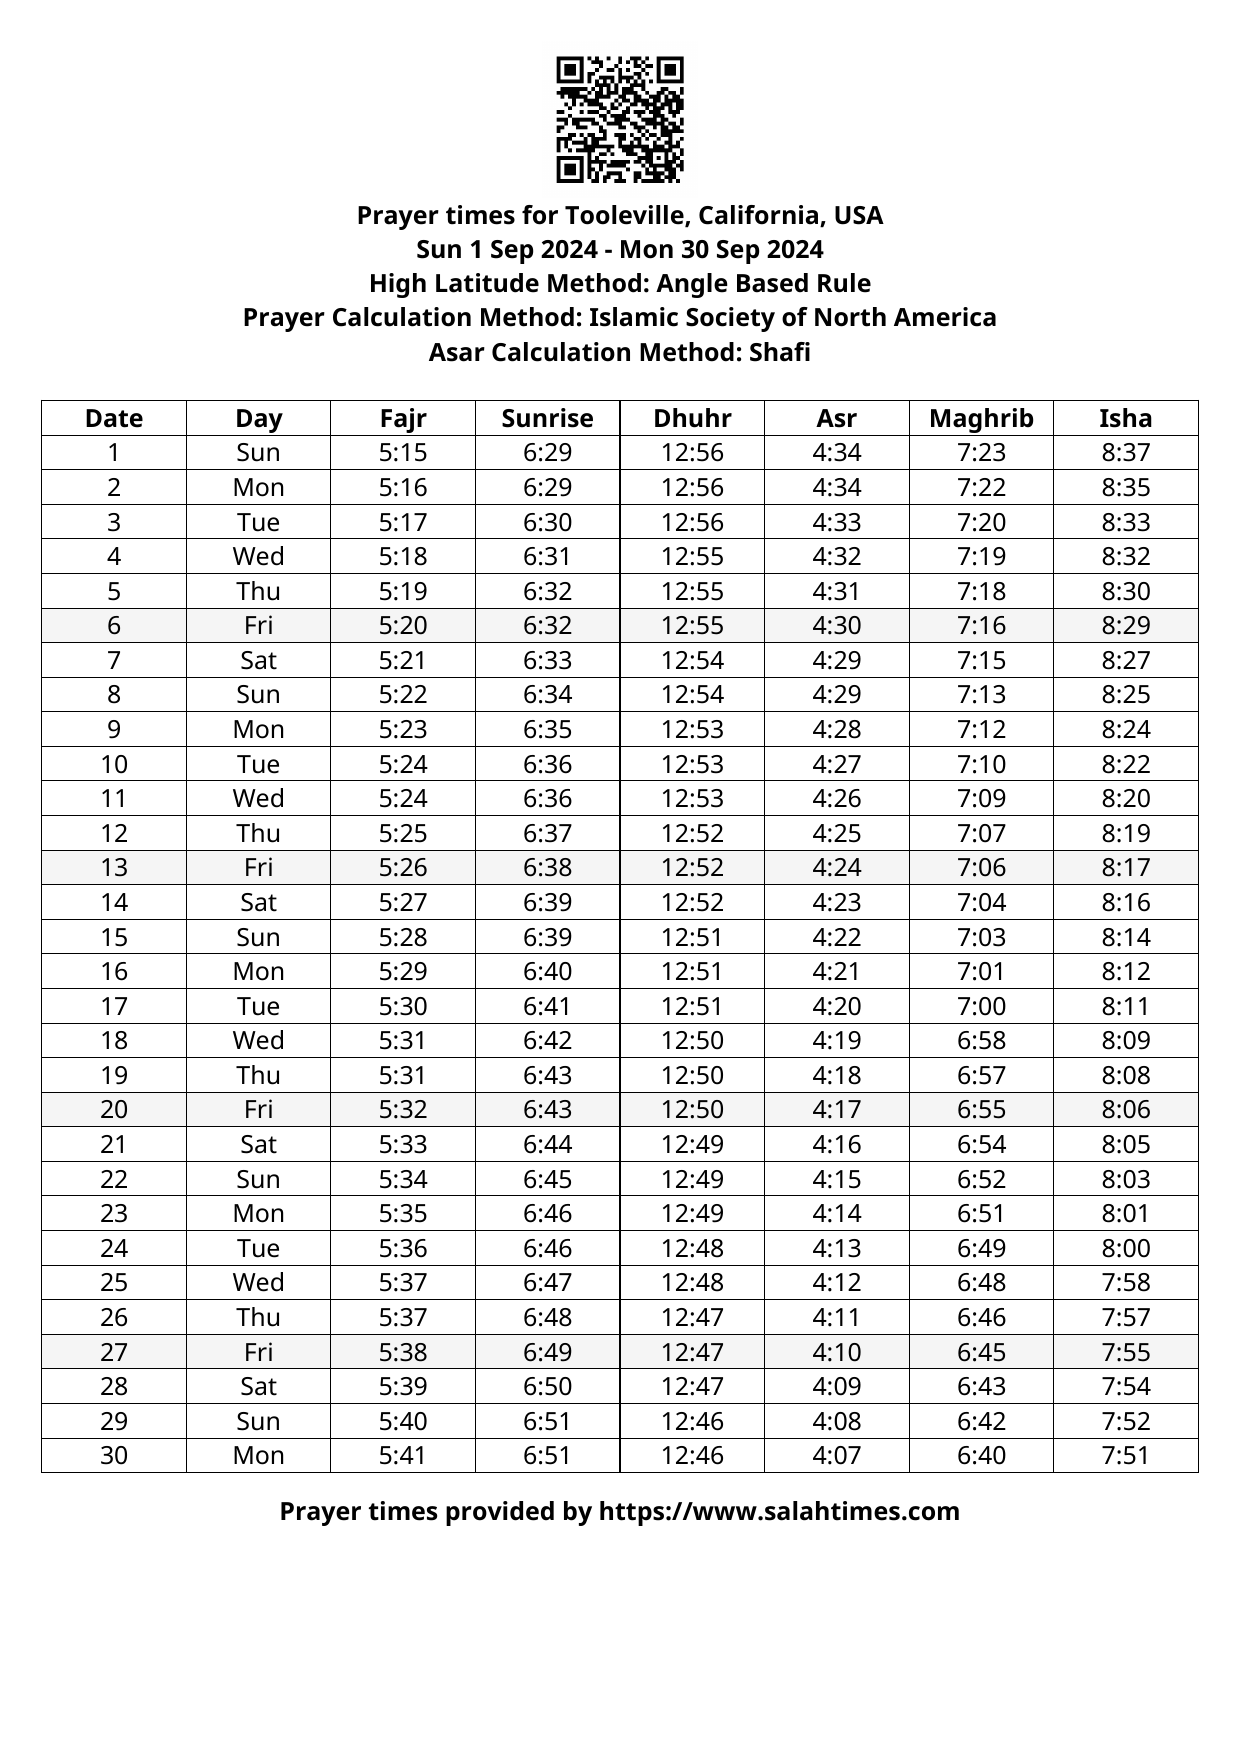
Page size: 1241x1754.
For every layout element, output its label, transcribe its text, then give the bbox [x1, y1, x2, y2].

table_cell 20 [42, 1093, 186, 1126]
table_cell 12:56 [621, 505, 764, 538]
table_cell 8:24 [1054, 712, 1198, 746]
table_cell 4:34 [765, 470, 909, 504]
table_cell 4:29 [765, 643, 909, 677]
table_cell 8:06 [1054, 1093, 1198, 1126]
table_cell Tue [187, 1231, 330, 1264]
table_cell 19 [42, 1058, 186, 1092]
table_cell Fri [187, 1335, 330, 1368]
table_cell 8:00 [1054, 1231, 1198, 1264]
table_cell 15 [42, 920, 186, 953]
table_cell 5 [42, 574, 186, 607]
table_cell 25 [42, 1266, 186, 1299]
table_cell 6:51 [476, 1404, 619, 1437]
table_cell 4:16 [765, 1127, 909, 1161]
table_cell 5:15 [331, 436, 475, 469]
table_cell 5:19 [331, 574, 475, 607]
table_cell 6:58 [910, 1024, 1053, 1057]
table_cell 7:58 [1054, 1266, 1198, 1299]
table_cell 12:46 [621, 1439, 764, 1472]
table_cell Mon [187, 1196, 330, 1230]
table_cell 7:15 [910, 643, 1053, 677]
table_cell 7:04 [910, 885, 1053, 919]
table_cell 12:48 [621, 1266, 764, 1299]
table_cell 4:25 [765, 816, 909, 849]
table_cell 4:26 [765, 781, 909, 815]
table_cell 12:50 [621, 1093, 764, 1126]
table_cell 4:13 [765, 1231, 909, 1264]
table_cell 6:57 [910, 1058, 1053, 1092]
table_cell Tue [187, 505, 330, 538]
table_cell 12:56 [621, 470, 764, 504]
table_cell 8:12 [1054, 954, 1198, 988]
table_cell 6:52 [910, 1162, 1053, 1195]
table_cell 5:35 [331, 1196, 475, 1230]
table_cell 12:48 [621, 1231, 764, 1264]
table_cell 1 [42, 436, 186, 469]
table_cell 7:51 [1054, 1439, 1198, 1472]
table_cell 5:24 [331, 781, 475, 815]
table_cell 8:14 [1054, 920, 1198, 953]
table_cell 8 [42, 678, 186, 711]
table_cell 9 [42, 712, 186, 746]
table_cell 6:41 [476, 989, 619, 1022]
table_cell 8:33 [1054, 505, 1198, 538]
table_cell 6:42 [476, 1024, 619, 1057]
table_header Day [187, 401, 330, 434]
table_cell 12:52 [621, 851, 764, 884]
table_cell 6:33 [476, 643, 619, 677]
table_cell 6:42 [910, 1404, 1053, 1437]
table_cell Sat [187, 1369, 330, 1403]
table_cell 4 [42, 539, 186, 573]
table_cell 4:12 [765, 1266, 909, 1299]
table_cell 12:54 [621, 643, 764, 677]
table_cell 6:45 [476, 1162, 619, 1195]
table_cell 30 [42, 1439, 186, 1472]
table_cell 7:19 [910, 539, 1053, 573]
table_cell 6:39 [476, 885, 619, 919]
table_cell 6:43 [476, 1058, 619, 1092]
table_cell 7:10 [910, 747, 1053, 780]
table_cell 4:08 [765, 1404, 909, 1437]
table_cell Sat [187, 885, 330, 919]
table_cell 6:36 [476, 747, 619, 780]
table_cell 6:50 [476, 1369, 619, 1403]
table_cell 5:16 [331, 470, 475, 504]
table_cell 5:26 [331, 851, 475, 884]
table_cell 6:43 [910, 1369, 1053, 1403]
table_cell 5:33 [331, 1127, 475, 1161]
table_cell 4:14 [765, 1196, 909, 1230]
table_cell 6:37 [476, 816, 619, 849]
table_cell 12:49 [621, 1127, 764, 1161]
table_cell 5:36 [331, 1231, 475, 1264]
table_cell 7:55 [1054, 1335, 1198, 1368]
table_cell 4:31 [765, 574, 909, 607]
table_cell 4:15 [765, 1162, 909, 1195]
table_cell 5:27 [331, 885, 475, 919]
table_cell Fri [187, 851, 330, 884]
table_cell 4:29 [765, 678, 909, 711]
table_cell 5:29 [331, 954, 475, 988]
table_cell 4:23 [765, 885, 909, 919]
table_cell 2 [42, 470, 186, 504]
table_header Maghrib [910, 401, 1053, 434]
table_cell 5:41 [331, 1439, 475, 1472]
table_cell 5:25 [331, 816, 475, 849]
text High Latitude Method: Angle Based Rule [42, 266, 1198, 300]
table_cell Sun [187, 436, 330, 469]
table_cell 12:47 [621, 1335, 764, 1368]
table_cell 6 [42, 609, 186, 642]
text Prayer times provided by https://www.salahtimes.com [42, 1494, 1198, 1528]
picture [542, 41, 699, 198]
table_cell 8:17 [1054, 851, 1198, 884]
text Sun 1 Sep 2024 - Mon 30 Sep 2024 [42, 232, 1198, 266]
table_cell 6:49 [910, 1231, 1053, 1264]
table_cell 4:11 [765, 1300, 909, 1334]
table_cell 6:34 [476, 678, 619, 711]
table_cell 4:21 [765, 954, 909, 988]
table_cell 16 [42, 954, 186, 988]
table_cell 3 [42, 505, 186, 538]
text Prayer times for Tooleville, California, USA [42, 198, 1198, 232]
table_cell 6:48 [910, 1266, 1053, 1299]
table_cell 8:37 [1054, 436, 1198, 469]
table_cell 6:40 [910, 1439, 1053, 1472]
table_cell 4:34 [765, 436, 909, 469]
table_cell 5:37 [331, 1266, 475, 1299]
table_cell 4:30 [765, 609, 909, 642]
table_cell 6:36 [476, 781, 619, 815]
table_cell 5:21 [331, 643, 475, 677]
table_cell 21 [42, 1127, 186, 1161]
table_cell Wed [187, 1024, 330, 1057]
table_cell 6:43 [476, 1093, 619, 1126]
table_cell 12:53 [621, 781, 764, 815]
table_cell 8:22 [1054, 747, 1198, 780]
table_header Asr [765, 401, 909, 434]
table_cell 5:20 [331, 609, 475, 642]
table_cell 6:51 [476, 1439, 619, 1472]
table_cell Sun [187, 1162, 330, 1195]
table_cell 6:32 [476, 609, 619, 642]
table_cell 8:16 [1054, 885, 1198, 919]
table_cell 11 [42, 781, 186, 815]
table_cell Wed [187, 1266, 330, 1299]
table_cell 8:25 [1054, 678, 1198, 711]
table_cell Wed [187, 539, 330, 573]
table_cell 6:31 [476, 539, 619, 573]
table_cell 4:20 [765, 989, 909, 1022]
table_cell 6:45 [910, 1335, 1053, 1368]
table_cell 4:24 [765, 851, 909, 884]
table_cell Sun [187, 1404, 330, 1437]
table_cell 12:51 [621, 920, 764, 953]
table_cell 6:49 [476, 1335, 619, 1368]
table_cell 4:28 [765, 712, 909, 746]
table_header Isha [1054, 401, 1198, 434]
table_cell 12:49 [621, 1196, 764, 1230]
table_cell 8:01 [1054, 1196, 1198, 1230]
table_cell 12:55 [621, 574, 764, 607]
table_cell 7:16 [910, 609, 1053, 642]
table_cell 7:12 [910, 712, 1053, 746]
table_cell 14 [42, 885, 186, 919]
table_cell 6:46 [476, 1231, 619, 1264]
table_cell 12:54 [621, 678, 764, 711]
table_cell 7:22 [910, 470, 1053, 504]
table_cell 27 [42, 1335, 186, 1368]
table_cell 4:22 [765, 920, 909, 953]
table_cell 4:17 [765, 1093, 909, 1126]
table_cell 6:38 [476, 851, 619, 884]
text Prayer Calculation Method: Islamic Society of North America [42, 300, 1198, 334]
table_cell 8:05 [1054, 1127, 1198, 1161]
table_cell 12:55 [621, 609, 764, 642]
table_cell 12:51 [621, 989, 764, 1022]
table_cell 8:19 [1054, 816, 1198, 849]
table_cell 6:29 [476, 436, 619, 469]
table_cell 12:51 [621, 954, 764, 988]
table_cell Sun [187, 678, 330, 711]
table_cell 7:09 [910, 781, 1053, 815]
table_cell 4:33 [765, 505, 909, 538]
table_cell 5:39 [331, 1369, 475, 1403]
table_cell 12:56 [621, 436, 764, 469]
table_cell 6:51 [910, 1196, 1053, 1230]
table_cell 7:06 [910, 851, 1053, 884]
table_cell Fri [187, 1093, 330, 1126]
table_cell 5:24 [331, 747, 475, 780]
table_cell 7:23 [910, 436, 1053, 469]
table_cell 8:11 [1054, 989, 1198, 1022]
text Asar Calculation Method: Shafi [42, 334, 1198, 368]
table_cell 6:40 [476, 954, 619, 988]
table_cell 17 [42, 989, 186, 1022]
table_cell 29 [42, 1404, 186, 1437]
table_cell 12:49 [621, 1162, 764, 1195]
table_cell 4:27 [765, 747, 909, 780]
table_cell Sat [187, 643, 330, 677]
table_cell 6:30 [476, 505, 619, 538]
table_cell 12:50 [621, 1024, 764, 1057]
table_cell 12 [42, 816, 186, 849]
table_cell 8:35 [1054, 470, 1198, 504]
table_cell 5:31 [331, 1024, 475, 1057]
table_cell Mon [187, 470, 330, 504]
table_cell 4:10 [765, 1335, 909, 1368]
table_cell 12:52 [621, 885, 764, 919]
table_cell Wed [187, 781, 330, 815]
table_cell Mon [187, 712, 330, 746]
table_header Date [42, 401, 186, 434]
table_cell 18 [42, 1024, 186, 1057]
table_cell 24 [42, 1231, 186, 1264]
table_cell 4:09 [765, 1369, 909, 1403]
table_cell 6:35 [476, 712, 619, 746]
table_cell 6:55 [910, 1093, 1053, 1126]
table_cell 8:09 [1054, 1024, 1198, 1057]
table_cell 28 [42, 1369, 186, 1403]
table_cell 5:34 [331, 1162, 475, 1195]
table_cell Fri [187, 609, 330, 642]
table_cell 7:18 [910, 574, 1053, 607]
table_cell 8:30 [1054, 574, 1198, 607]
table_cell 6:46 [910, 1300, 1053, 1334]
table_cell 12:55 [621, 539, 764, 573]
table_cell Thu [187, 816, 330, 849]
table_cell 5:22 [331, 678, 475, 711]
table_cell 5:38 [331, 1335, 475, 1368]
table_cell 23 [42, 1196, 186, 1230]
table_cell 6:29 [476, 470, 619, 504]
table_cell 8:08 [1054, 1058, 1198, 1092]
table_cell 7:00 [910, 989, 1053, 1022]
table_cell Sat [187, 1127, 330, 1161]
table_cell Tue [187, 747, 330, 780]
table_cell 8:03 [1054, 1162, 1198, 1195]
table_cell 12:50 [621, 1058, 764, 1092]
table_cell 6:44 [476, 1127, 619, 1161]
table_cell 8:20 [1054, 781, 1198, 815]
table_cell 5:30 [331, 989, 475, 1022]
table_cell 8:27 [1054, 643, 1198, 677]
table_cell 7:20 [910, 505, 1053, 538]
table_cell 4:32 [765, 539, 909, 573]
table_cell Tue [187, 989, 330, 1022]
table_cell 6:46 [476, 1196, 619, 1230]
table_cell 8:29 [1054, 609, 1198, 642]
table_cell 7:07 [910, 816, 1053, 849]
table_cell 8:32 [1054, 539, 1198, 573]
table_cell 6:54 [910, 1127, 1053, 1161]
table_cell 5:23 [331, 712, 475, 746]
table_cell 7:13 [910, 678, 1053, 711]
table_cell Thu [187, 1058, 330, 1092]
table_cell 12:46 [621, 1404, 764, 1437]
table_cell 5:40 [331, 1404, 475, 1437]
table_cell 7:03 [910, 920, 1053, 953]
table_cell 7:01 [910, 954, 1053, 988]
table_cell 22 [42, 1162, 186, 1195]
table_cell Thu [187, 574, 330, 607]
table_cell 4:07 [765, 1439, 909, 1472]
table_cell 5:17 [331, 505, 475, 538]
table_header Fajr [331, 401, 475, 434]
table_cell Thu [187, 1300, 330, 1334]
table_cell 6:48 [476, 1300, 619, 1334]
table_cell 10 [42, 747, 186, 780]
table_cell 7:52 [1054, 1404, 1198, 1437]
table_cell Mon [187, 954, 330, 988]
table_cell 6:39 [476, 920, 619, 953]
table_cell 4:19 [765, 1024, 909, 1057]
table_cell 26 [42, 1300, 186, 1334]
table_cell 7:57 [1054, 1300, 1198, 1334]
table_cell 5:18 [331, 539, 475, 573]
table_cell 7:54 [1054, 1369, 1198, 1403]
table_cell 5:32 [331, 1093, 475, 1126]
table_cell 4:18 [765, 1058, 909, 1092]
table_cell 6:47 [476, 1266, 619, 1299]
table_cell 6:32 [476, 574, 619, 607]
table_cell 12:53 [621, 747, 764, 780]
table_cell 5:28 [331, 920, 475, 953]
table_cell 7 [42, 643, 186, 677]
table_header Sunrise [476, 401, 619, 434]
table_cell 13 [42, 851, 186, 884]
table_cell 12:52 [621, 816, 764, 849]
table_cell Mon [187, 1439, 330, 1472]
table_cell 12:53 [621, 712, 764, 746]
table_cell 5:37 [331, 1300, 475, 1334]
table_cell 12:47 [621, 1300, 764, 1334]
table_cell 5:31 [331, 1058, 475, 1092]
table_header Dhuhr [621, 401, 764, 434]
table_cell 12:47 [621, 1369, 764, 1403]
table_cell Sun [187, 920, 330, 953]
